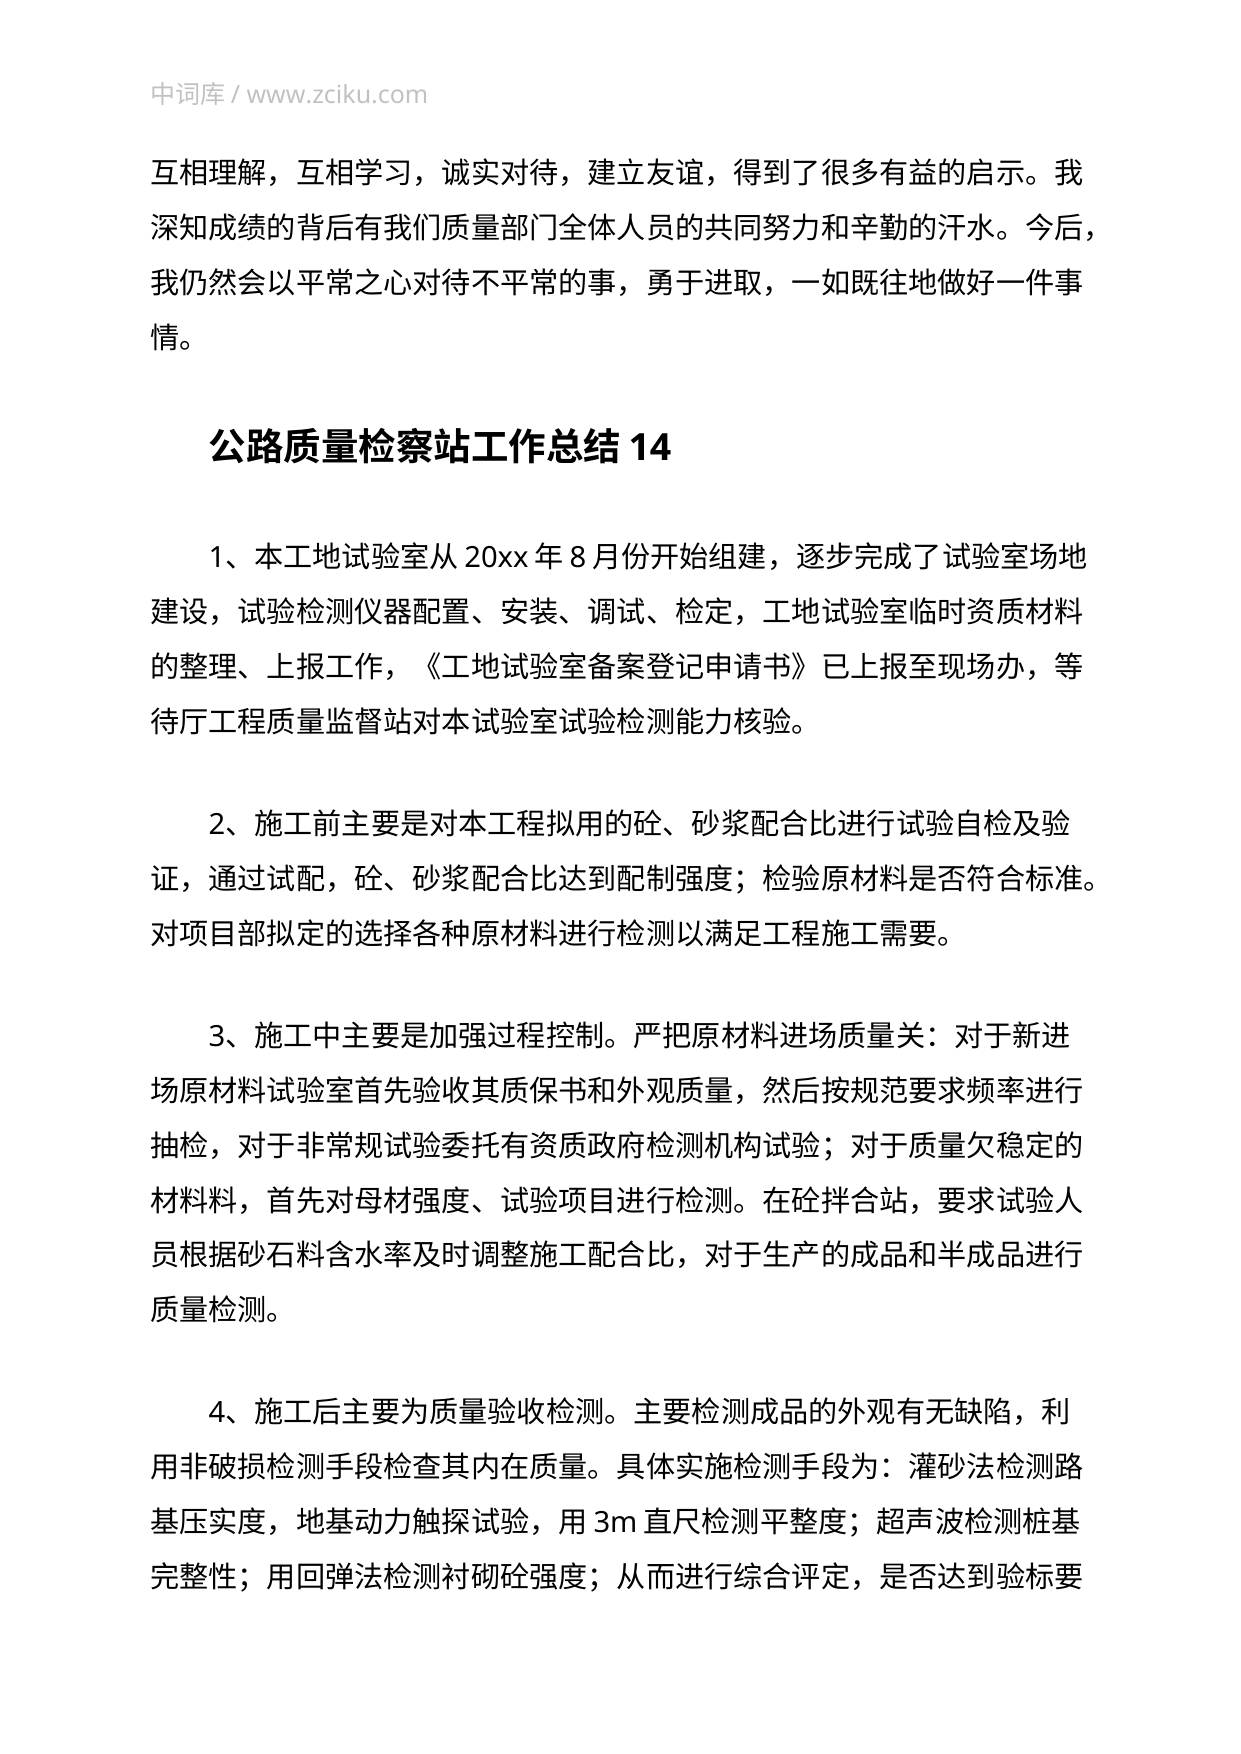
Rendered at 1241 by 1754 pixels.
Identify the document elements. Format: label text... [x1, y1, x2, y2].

text 3、施工中主要是加强过程控制。严把原材料进场质量关：对于新进场原材料试验室首先验收其质保书和外观质量，然后按规范要求频率进行抽检，对于非常规试验委托有资质政府检测机构试验；对于质量欠稳定的材料料，首先对母材强度、试验项目进行检测。在砼拌合站，要求试验人员根据砂石料含水率及时调整施工配合比，对于生产的成品和半成品进行质量检测。 [150, 1012, 1090, 1329]
text 1、本工地试验室从20xx年8月份开始组建，逐步完成了试验室场地建设，试验检测仪器配置、安装、调试、检定，工地试验室临时资质材料的整理、上报工作，《工地试验室备案登记申请书》已上报至现场办，等待厅工程质量监督站对本试验室试验检测能力核验。 [150, 534, 1090, 741]
text 公路质量检察站工作总结14 [150, 416, 1090, 471]
text 2、施工前主要是对本工程拟用的砼、砂浆配合比进行试验自检及验证，通过试配，砼、砂浆配合比达到配制强度；检验原材料是否符合标准。对项目部拟定的选择各种原材料进行检测以满足工程施工需要。 [150, 801, 1090, 953]
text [150, 1389, 1090, 1596]
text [150, 150, 1090, 357]
